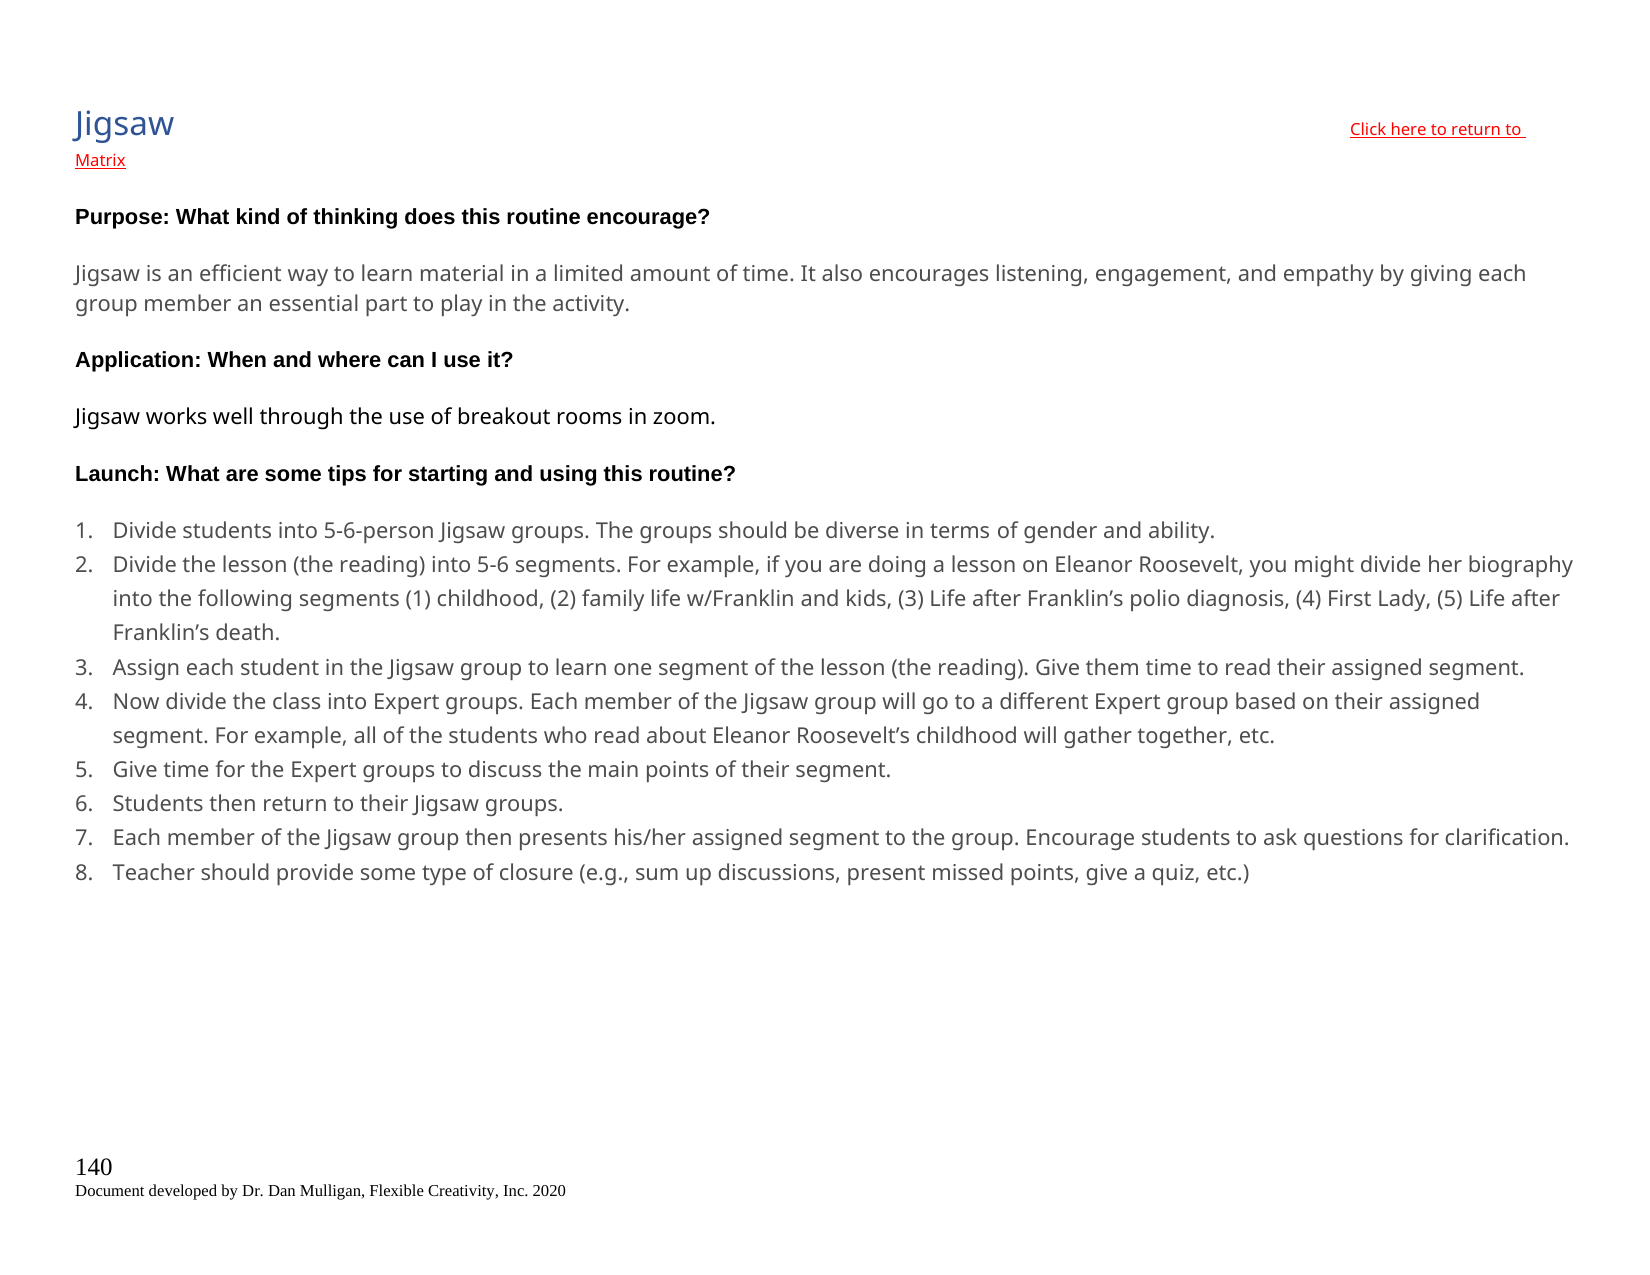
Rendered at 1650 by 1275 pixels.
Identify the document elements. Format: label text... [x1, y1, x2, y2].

list Divide the lesson (the reading) into 5-6 segments. For example, if you are doing a lesson on Eleanor Roosevelt, you might divide her biography into the following segments (1) childhood, (2) family life w/Franklin and kids, (3) Life after Franklin’s polio diagnosis, (4) First Lady, (5) Life after Franklin’s death. [75, 549, 1575, 647]
text Jigsaw is an efficient way to learn material in a limited amount of time. It also encourages listening, engagement, and empathy by giving each group member an essential part to play in the activity. [631, 258, 1575, 318]
list Assign each student in the Jigsaw group to learn one segment of the lesson (the reading). Give them time to read their assigned segment. [75, 651, 1575, 681]
list Each member of the Jigsaw group then presents his/her assigned segment to the group. Encourage students to ask questions for clarification. [75, 822, 1575, 852]
list Now divide the class into Expert groups. Each member of the Jigsaw group will go to a different Expert group based on their assigned segment. For example, all of the students who read about Eleanor Roosevelt’s childhood will gather together, etc. [75, 686, 1575, 749]
text Launch: What are some tips for starting and using this routine? [75, 460, 1575, 486]
text Purpose: What kind of thinking does this routine encourage? [75, 204, 1575, 229]
list Give time for the Expert groups to discuss the main points of their segment. [75, 754, 1575, 784]
text Application: When and where can I use it? [75, 347, 1575, 372]
subtitle Jigsaw Click here to return to Matrix [75, 100, 1575, 171]
list Teacher should provide some type of closure (e.g., sum up discussions, present missed points, give a quiz, etc.) [75, 856, 1575, 886]
list Divide students into 5-6-person Jigsaw groups. The groups should be diverse in terms of gender and ability. [75, 515, 1575, 544]
list Students then return to their Jigsaw groups. [75, 788, 1575, 818]
text Jigsaw works well through the use of breakout rooms in zoom. [75, 401, 1575, 431]
